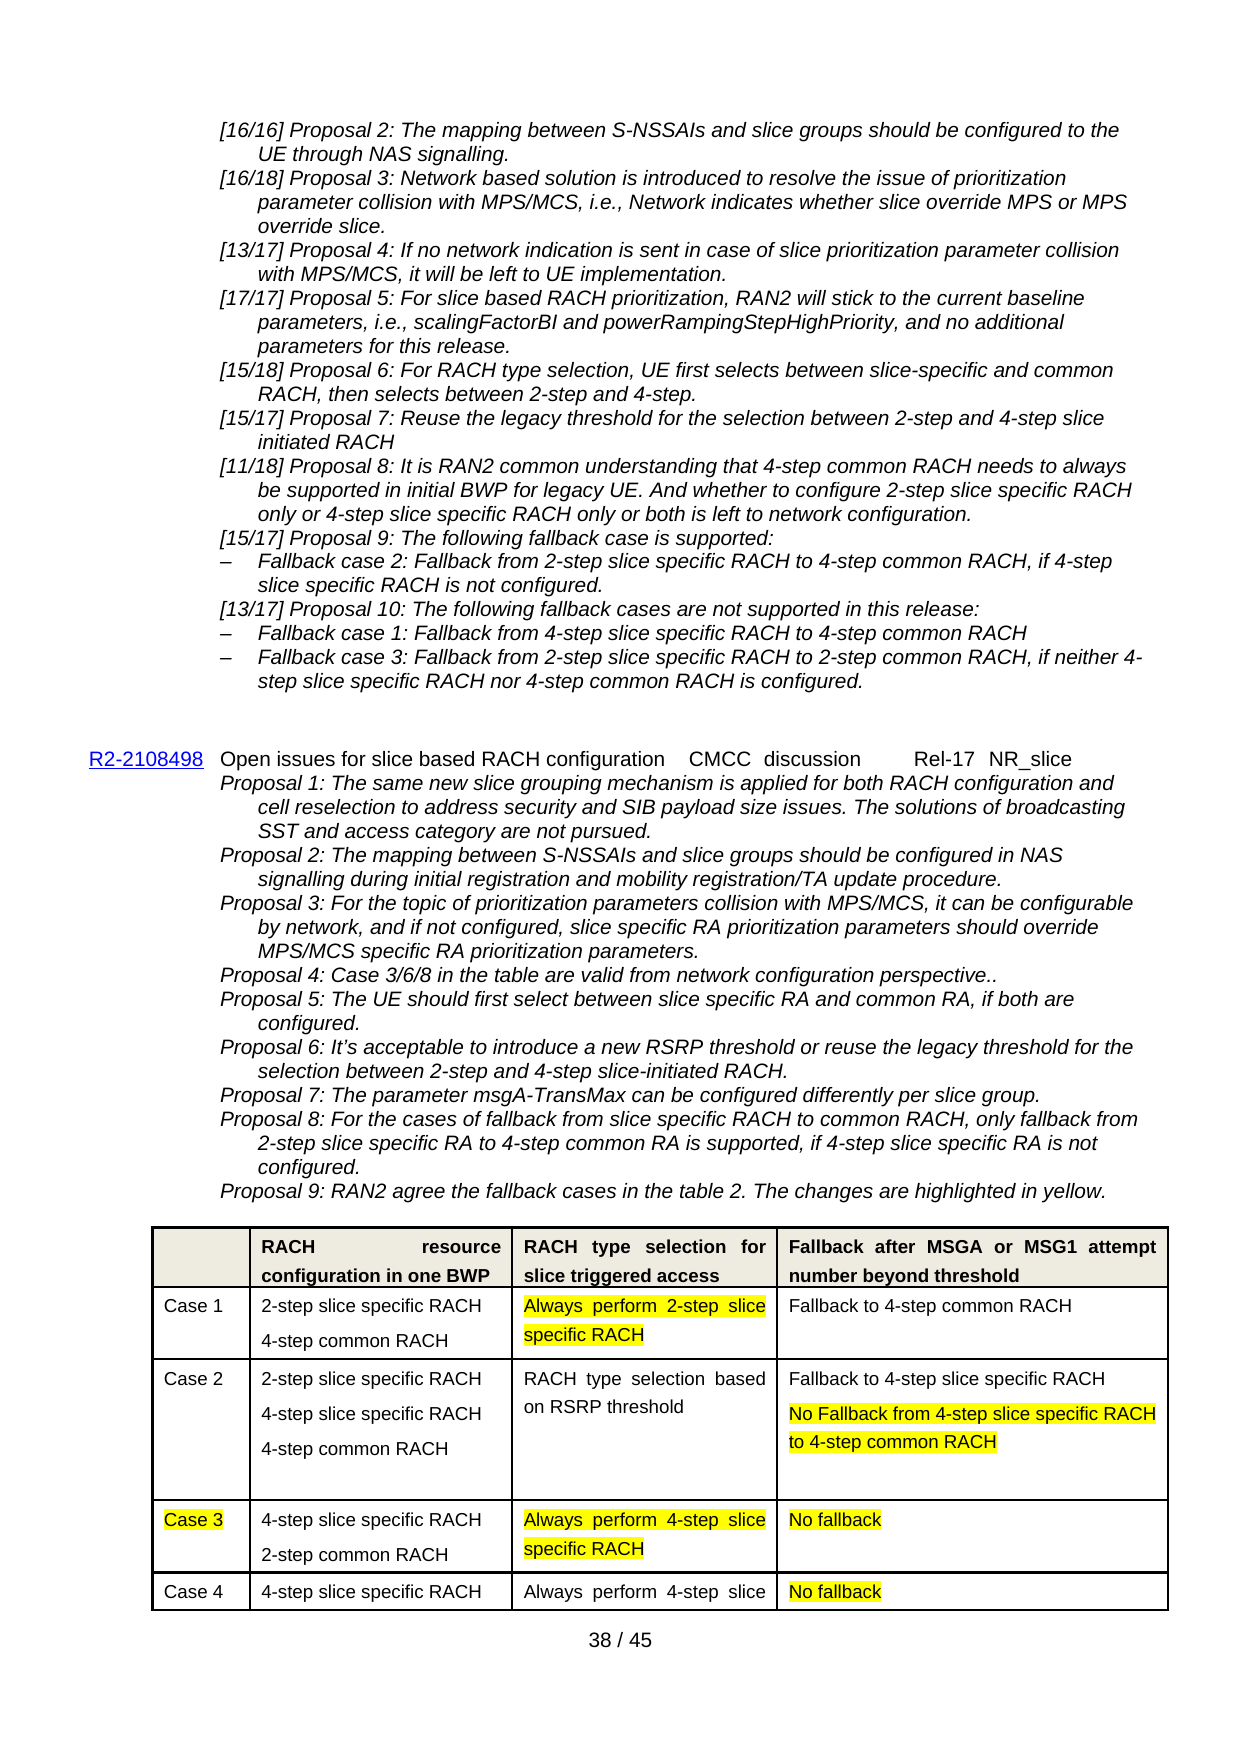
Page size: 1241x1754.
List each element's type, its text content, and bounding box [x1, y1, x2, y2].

text – Fallback case 2: Fallback from 2-step slice specific RACH to 4-step common RACH, if 4-step slice specific RACH is not configured. [220, 549, 1152, 597]
text – Fallback case 3: Fallback from 2-step slice specific RACH to 2-step common RACH, if neither 4-step slice specific RACH nor 4-step common RACH is configured. [220, 645, 1152, 693]
text [15/17] Proposal 9: The following fallback case is supported: [220, 525, 1152, 549]
text Proposal 8: For the cases of fallback from slice specific RACH to common RACH, only fallback from 2-step slice specific RA to 4-step common RA is supported, if 4-step slice specific RA is not configured. [220, 1107, 1152, 1178]
text [16/16] Proposal 2: The mapping between S-NSSAIs and slice groups should be configured to the UE through NAS signalling. [220, 118, 1152, 166]
table_cell Case 2 [154, 1360, 249, 1499]
table_header [154, 1229, 249, 1286]
text [11/18] Proposal 8: It is RAN2 common understanding that 4-step common RACH needs to always be supported in initial BWP for legacy UE. And whether to configure 2-step slice specific RACH only or 4-step slice specific RACH only or both is left to network configuration. [220, 453, 1152, 525]
text Proposal 2: The mapping between S-NSSAIs and slice groups should be configured in NAS signalling during initial registration and mobility registration/TA update procedure. [220, 843, 1152, 891]
table_cell 2-step slice specific RACH 4-step slice specific RACH 4-step common RACH [251, 1360, 511, 1499]
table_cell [513, 1501, 776, 1571]
table_header RACH type selection for slice triggered access [513, 1229, 776, 1286]
text Proposal 5: The UE should first select between slice specific RA and common RA, if both are configured. [220, 987, 1152, 1035]
table_header RACH resource configuration in one BWP [251, 1229, 511, 1286]
text Proposal 7: The parameter msgA-TransMax can be configured differently per slice group. [220, 1083, 1152, 1107]
table_cell Case 4 [154, 1574, 249, 1608]
text Proposal 6: It’s acceptable to introduce a new RSRP threshold or reuse the legacy threshold for the selection between 2-step and 4-step slice-initiated RACH. [220, 1035, 1152, 1083]
table_cell 4-step slice specific RACH 2-step common RACH [251, 1501, 511, 1571]
text [13/17] Proposal 10: The following fallback cases are not supported in this release: [220, 597, 1152, 621]
table_cell Always perform 2-step slice specific RACH [513, 1288, 776, 1358]
table_cell No fallback [778, 1501, 1167, 1571]
text Proposal 9: RAN2 agree the fallback cases in the table 2. The changes are highlighted in yellow. [220, 1178, 1152, 1202]
text [16/18] Proposal 3: Network based solution is introduced to resolve the issue of prioritization parameter collision with MPS/MCS, i.e., Network indicates whether slice override MPS or MPS override slice. [220, 166, 1152, 238]
text – Fallback case 1: Fallback from 4-step slice specific RACH to 4-step common RACH [220, 621, 1152, 645]
table_cell Case 3 [154, 1501, 249, 1571]
text Proposal 1: The same new slice grouping mechanism is applied for both RACH configuration and cell reselection to address security and SIB payload size issues. The solutions of broadcasting SST and access category are not pursued. [220, 771, 1152, 843]
table_cell Case 1 [154, 1288, 249, 1358]
table_header Fallback after MSGA or MSG1 attempt number beyond threshold [778, 1229, 1167, 1286]
table_cell 2-step slice specific RACH 4-step common RACH [251, 1288, 511, 1358]
text Proposal 3: For the topic of prioritization parameters collision with MPS/MCS, it can be configurable by network, and if not configured, slice specific RA prioritization parameters should override MPS/MCS specific RA prioritization parameters. [220, 891, 1152, 963]
table_cell Fallback to 4-step slice specific RACH No Fallback from 4-step slice specific RACH to 4-step common RACH [778, 1360, 1167, 1499]
table_cell RACH type selection based on RSRP threshold [513, 1360, 776, 1499]
title R2-2108498 Open issues for slice based RACH configuration CMCC discussion Rel-17 NR_slice [89, 747, 1152, 771]
text Proposal 4: Case 3/6/8 in the table are valid from network configuration perspective.. [220, 963, 1152, 987]
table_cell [513, 1574, 776, 1608]
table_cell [251, 1574, 511, 1608]
table_cell No fallback [778, 1574, 1167, 1608]
text [13/17] Proposal 4: If no network indication is sent in case of slice prioritization parameter collision with MPS/MCS, it will be left to UE implementation. [220, 238, 1152, 286]
text [15/17] Proposal 7: Reuse the legacy threshold for the selection between 2-step and 4-step slice initiated RACH [220, 406, 1152, 453]
text [17/17] Proposal 5: For slice based RACH prioritization, RAN2 will stick to the current baseline parameters, i.e., scalingFactorBI and powerRampingStepHighPriority, and no additional parameters for this release. [220, 286, 1152, 358]
text [15/18] Proposal 6: For RACH type selection, UE first selects between slice-specific and common RACH, then selects between 2-step and 4-step. [220, 358, 1152, 406]
table_cell Fallback to 4-step common RACH [778, 1288, 1167, 1358]
